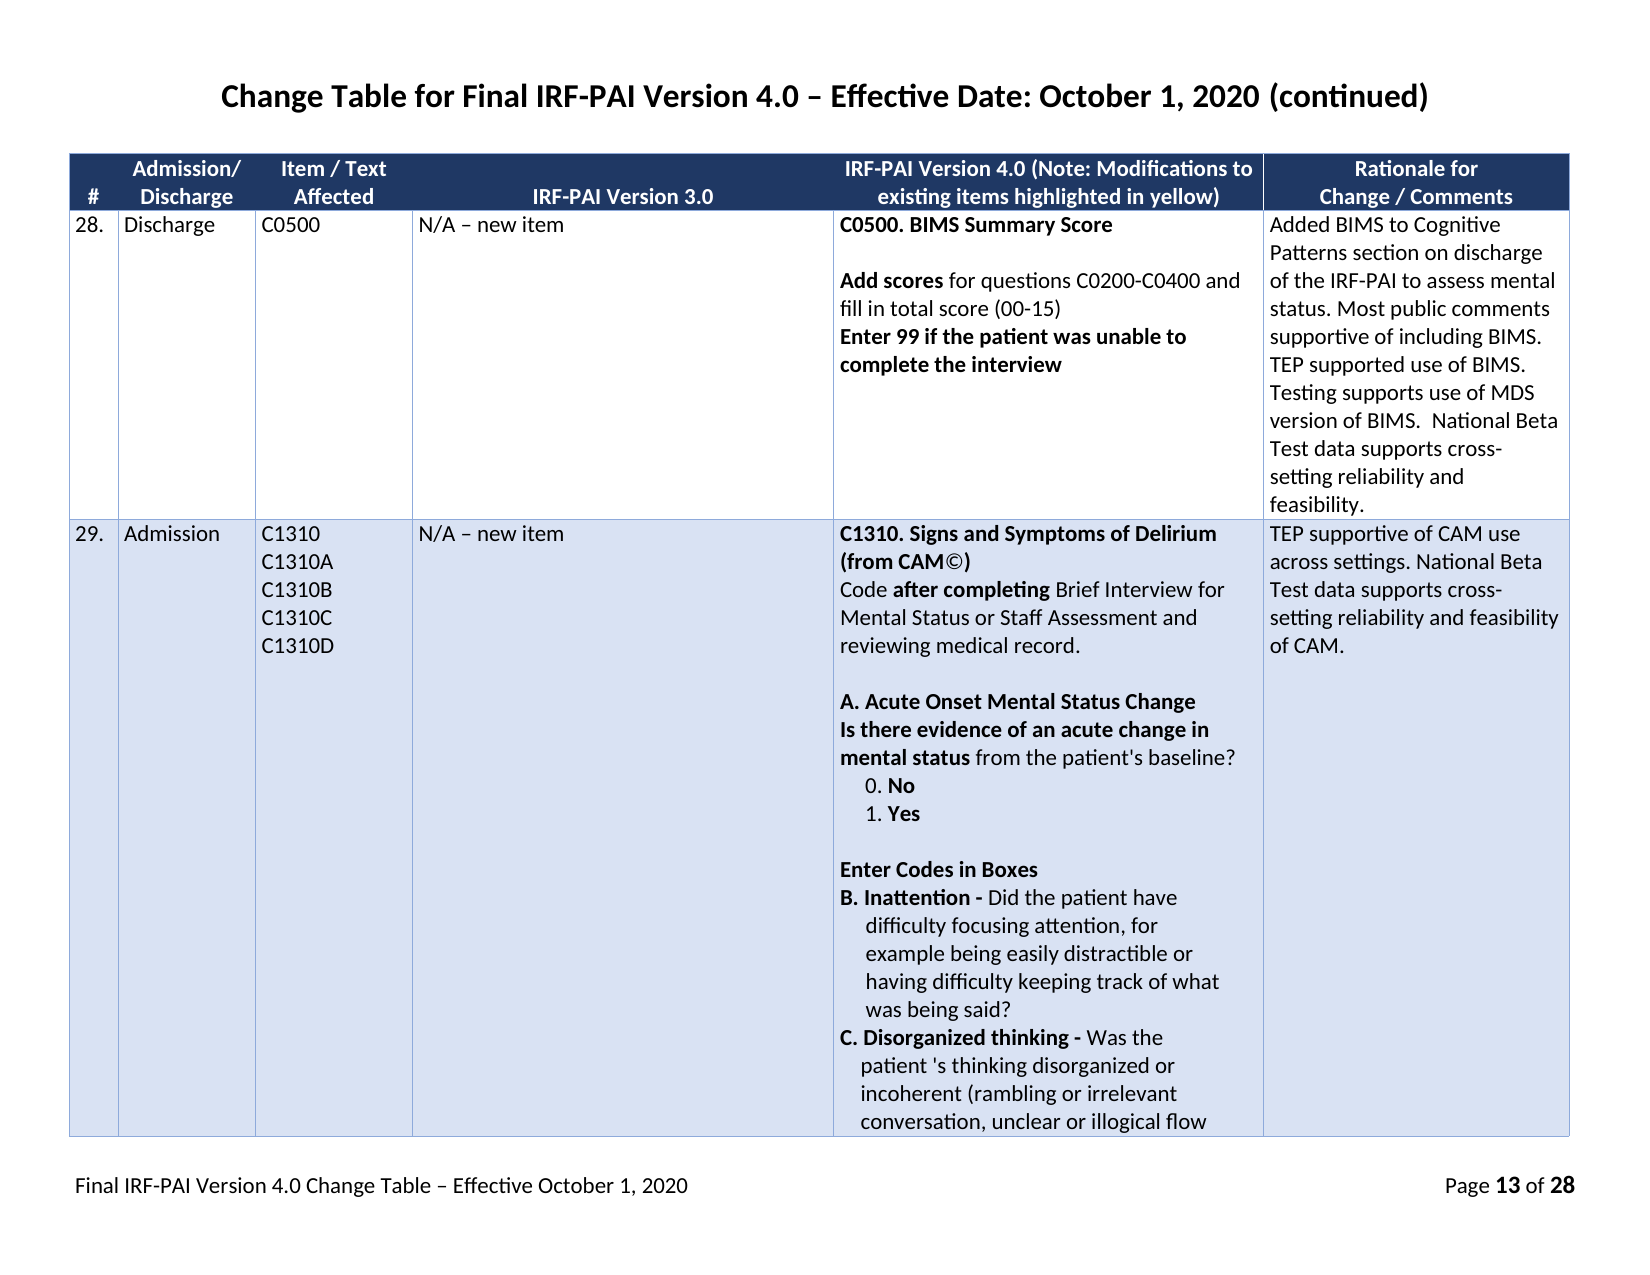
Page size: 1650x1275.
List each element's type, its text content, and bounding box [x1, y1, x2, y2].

table_header # [70, 154, 118, 210]
table_cell [70, 211, 118, 518]
table_cell C1310 C1310A C1310B C1310C C1310D [256, 520, 412, 1136]
table_header IRF-PAI Version 4.0 (Note: Modifications to existing items highlighted in yellow) [834, 154, 1263, 210]
table_header Rationale for Change / Comments [1264, 154, 1569, 210]
table_cell N/A – new item [413, 520, 833, 1136]
table_cell N/A – new item [413, 211, 833, 518]
table_cell Discharge [119, 211, 255, 518]
table_header IRF-PAI Version 3.0 [412, 154, 834, 210]
table_cell C0500. BIMS Summary Score Add scores for questions C0200-C0400 and fill in total score (00-15) Enter 99 if the patient was unable to complete the interview [834, 211, 1263, 518]
table_header Item / Text Affected [255, 154, 412, 210]
table_cell C1310. Signs and Symptoms of Delirium (from CAM©) Code after completing Brief Interview for Mental Status or Staff Assessment and reviewing medical record. A. Acute Onset Mental Status Change Is there evidence of an acute change in mental status from the patient's baseline? 0. No 1. Yes Enter Codes in Boxes B. Inattention - Did the patient have difficulty focusing attention, for example being easily distractible or having difficulty keeping track of what was being said? C. Disorganized thinking - Was the patient 's thinking disorganized or incoherent (rambling or irrelevant conversation, unclear or illogical flow [834, 520, 1263, 1136]
table_cell TEP supportive of CAM use across settings. National Beta Test data supports cross-setting reliability and feasibility of CAM. [1264, 520, 1569, 1136]
table_cell C0500 [256, 211, 412, 518]
table_cell Admission [119, 520, 255, 1136]
table_cell [70, 520, 118, 1136]
table_header Admission/ Discharge [118, 154, 255, 210]
